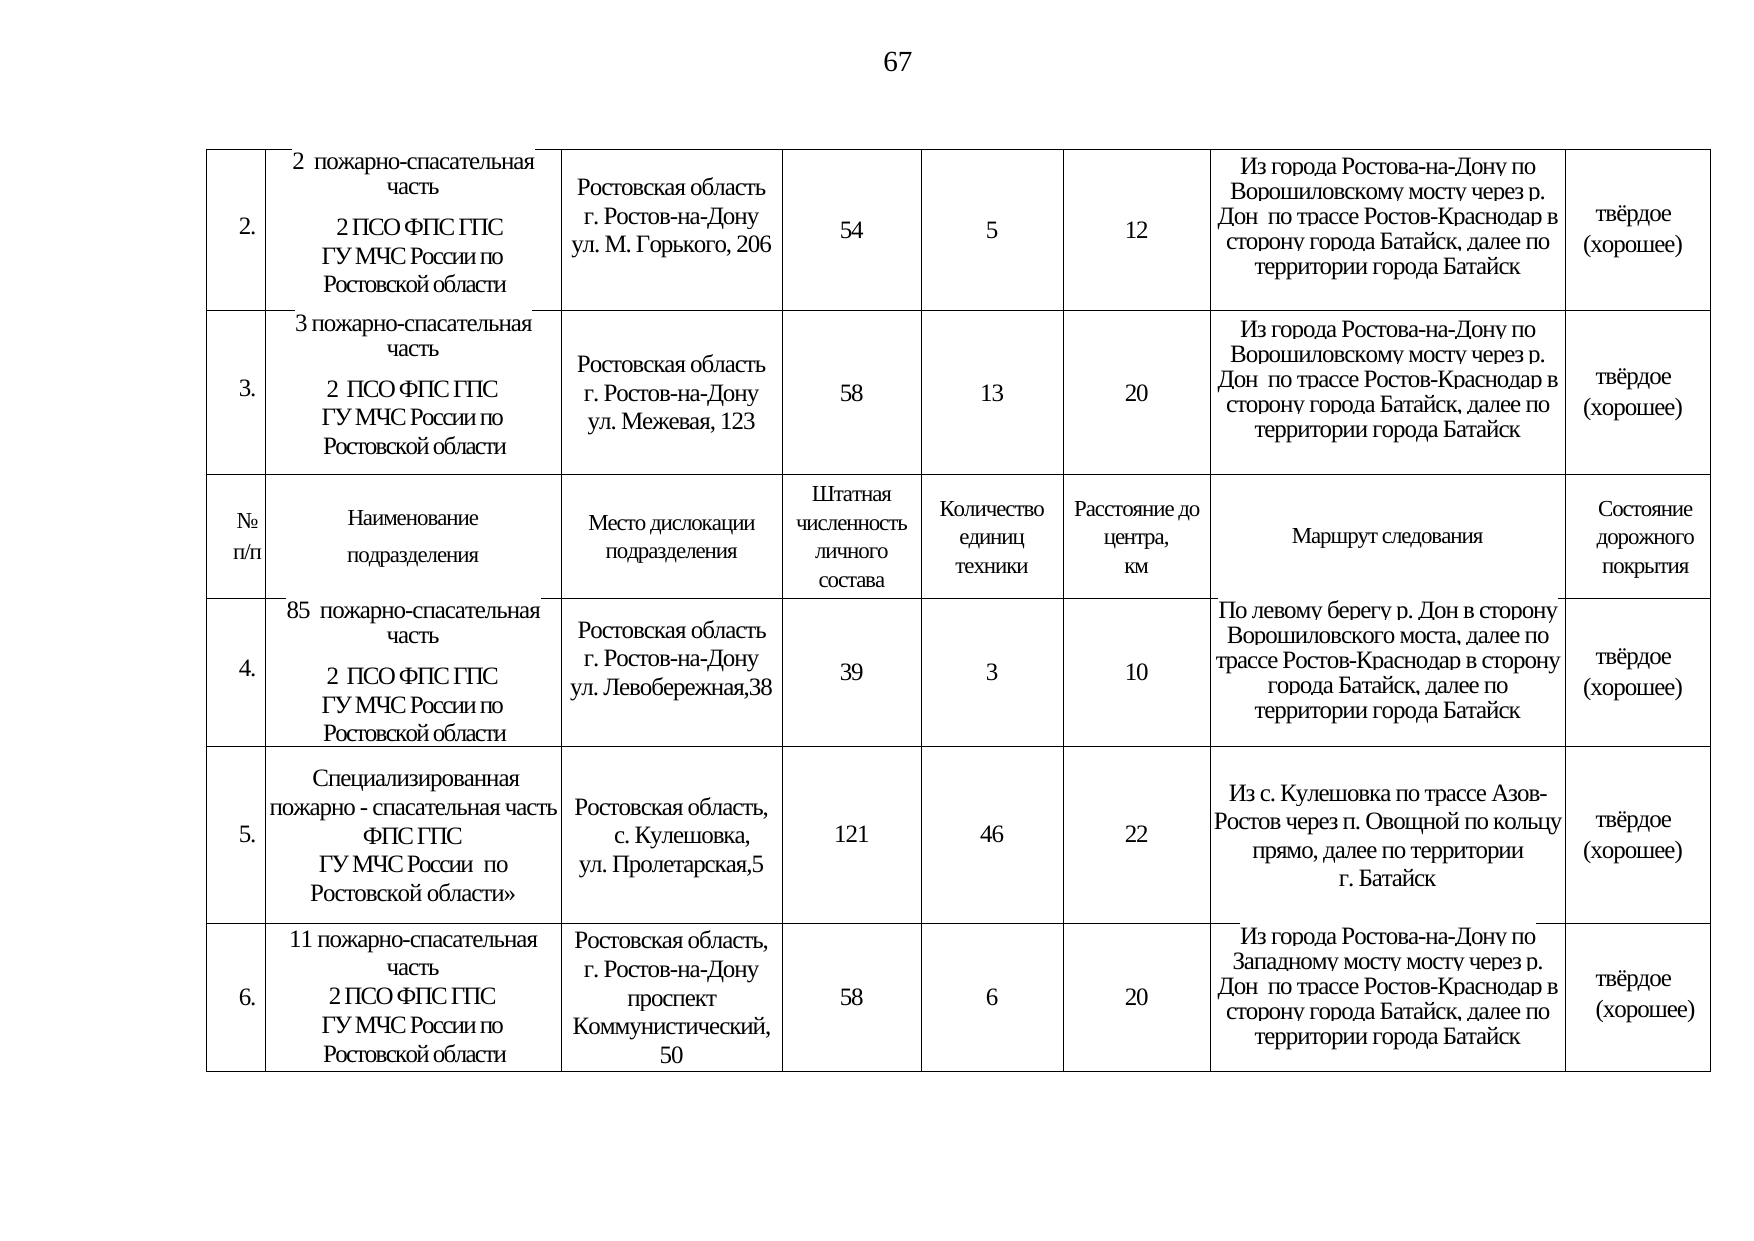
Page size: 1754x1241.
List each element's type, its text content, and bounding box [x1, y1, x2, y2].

table_cell Состояние дорожного покрытия [1566, 475, 1710, 597]
table_cell 5. [207, 747, 265, 923]
table_cell 13 [922, 311, 1063, 474]
table_cell Ростовская область г. Ростов-на-Дону ул. М. Горького, 206 [562, 150, 782, 310]
table_cell 121 [783, 747, 921, 923]
table_cell 85 пожарно-спасательная часть 2 ПСО ФПС ГПС ГУ МЧС России по Ростовской области [266, 599, 561, 746]
table_cell 12 [1064, 150, 1210, 310]
table_cell 22 [1064, 747, 1210, 923]
table_cell По левому берегу р. Дон в сторону Ворошиловского моста, далее по трассе Ростов-Краснодар в сторону города Батайск, далее по территории города Батайск [1211, 599, 1565, 746]
table_cell Специализированная пожарно - спасательная часть ФПС ГПС ГУ МЧС России по Ростовской области» [266, 747, 561, 923]
table_cell 6. [207, 924, 265, 1071]
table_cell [1211, 150, 1565, 310]
table_cell 46 [922, 747, 1063, 923]
table_cell 58 [783, 311, 921, 474]
table_cell 6 [922, 924, 1063, 1071]
table_cell 3 [922, 599, 1063, 746]
table_cell 4. [207, 599, 265, 746]
table_cell твёрдое (хорошее) [1566, 150, 1710, 310]
table_cell Ростовская область г. Ростов-на-Дону ул. Левобережная,38 [562, 599, 782, 746]
table_cell Из с. Кулешовка по трассе Азов-Ростов через п. Овощной по кольцу прямо, далее по территории г. Батайск [1211, 747, 1565, 923]
table_cell Ростовская область г. Ростов-на-Дону ул. Межевая, 123 [562, 311, 782, 474]
table_cell твёрдое (хорошее) [1566, 747, 1710, 923]
table_cell 10 [1064, 599, 1210, 746]
table_cell 39 [783, 599, 921, 746]
table_cell Расстояние до центра, км [1064, 475, 1210, 597]
table_cell Количество единиц техники [922, 475, 1063, 597]
table_cell 5 [922, 150, 1063, 310]
table_cell 20 [1064, 924, 1210, 1071]
table_cell 3 пожарно-спасательная часть 2 ПСО ФПС ГПС ГУ МЧС России по Ростовской области [266, 311, 561, 474]
table_cell Маршрут следования [1211, 475, 1565, 597]
table_cell Ростовская область, с. Кулешовка, ул. Пролетарская,5 [562, 747, 782, 923]
table_cell Из города Ростова-на-Дону по Западному мосту мосту через р. Дон по трассе Ростов-Краснодар в сторону города Батайск, далее по территории города Батайск [1211, 924, 1565, 1071]
table_cell твёрдое (хорошее) [1566, 924, 1710, 1071]
table_cell твёрдое (хорошее) [1566, 599, 1710, 746]
table_cell Ростовская область, г. Ростов-на-Дону проспект Коммунистический, 50 [562, 924, 782, 1071]
table_cell 2. [207, 150, 265, 310]
table_cell 11 пожарно-спасательная часть 2 ПСО ФПС ГПС ГУ МЧС России по Ростовской области [266, 924, 561, 1071]
table_cell Наименование подразделения [266, 475, 561, 597]
table_cell твёрдое (хорошее) [1566, 311, 1710, 474]
table_cell 20 [1064, 311, 1210, 474]
table_cell 2 пожарно-спасательная часть 2 ПСО ФПС ГПС ГУ МЧС России по Ростовской области [266, 150, 561, 310]
table_cell 58 [783, 924, 921, 1071]
table_cell 3. [207, 311, 265, 474]
table_cell Штатная численность личного состава [783, 475, 921, 597]
table_cell Место дислокации подразделения [562, 475, 782, 597]
table_cell № п/п [207, 475, 265, 597]
table_cell 54 [783, 150, 921, 310]
